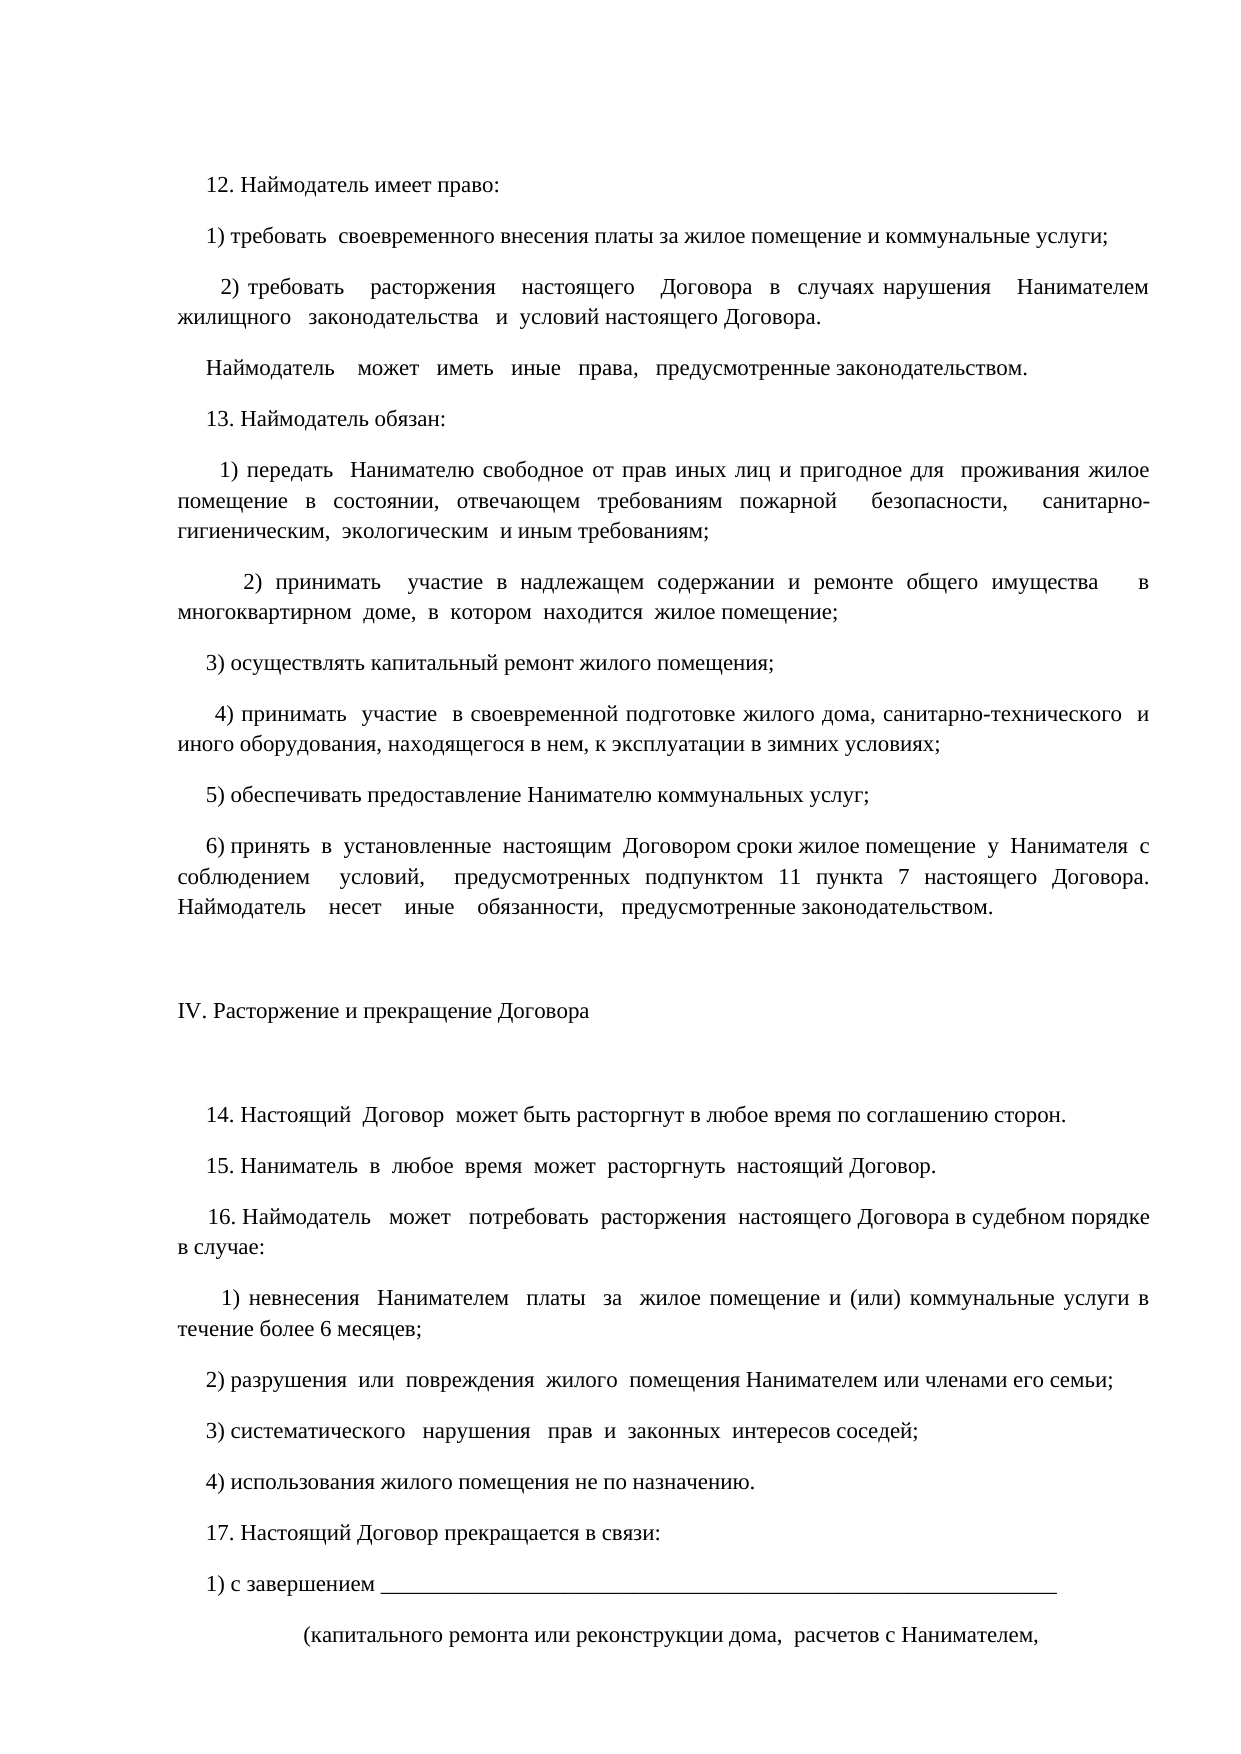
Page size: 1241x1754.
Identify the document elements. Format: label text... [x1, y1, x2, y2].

text 14. Настоящий Договор может быть расторгнут в любое время по соглашению сторон. [177, 1101, 1152, 1127]
text 3) систематического нарушения прав и законных интересов соседей; [177, 1417, 1152, 1443]
text 16. Наймодатель может потребовать расторжения настоящего Договора в судебном порядке в случае: [177, 1203, 1152, 1260]
text 1) передать Нанимателю свободное от прав иных лиц и пригодное для проживания жилое помещение в состоянии, отвечающем требованиям пожарной безопасности, санитарно-гигиеническим, экологическим и иным требованиям; [177, 457, 1152, 543]
text 4) принимать участие в своевременной подготовке жилого дома, санитарно-технического и иного оборудования, находящегося в нем, к эксплуатации в зимних условиях; [177, 700, 1152, 757]
text 6) принять в установленные настоящим Договором сроки жилое помещение у Нанимателя с соблюдением условий, предусмотренных подпунктом 11 пункта 7 настоящего Договора. Наймодатель несет иные обязанности, предусмотренные законодательством. [177, 833, 1152, 919]
text (капитального ремонта или реконструкции дома, расчетов с Нанимателем, [177, 1621, 1152, 1647]
text 2) принимать участие в надлежащем содержании и ремонте общего имущества в многоквартирном доме, в котором находится жилое помещение; [177, 568, 1152, 624]
text 12. Наймодатель имеет право: [177, 171, 1152, 197]
text Наймодатель может иметь иные права, предусмотренные законодательством. [177, 354, 1152, 381]
text 1) с завершением ___________________________________________________________ [177, 1570, 1152, 1596]
text 4) использования жилого помещения не по назначению. [177, 1468, 1152, 1494]
text 1) невнесения Нанимателем платы за жилое помещение и (или) коммунальные услуги в течение более 6 месяцев; [177, 1284, 1152, 1341]
text 5) обеспечивать предоставление Нанимателю коммунальных услуг; [177, 782, 1152, 808]
text IV. Расторжение и прекращение Договора [177, 997, 1152, 1023]
text 2) разрушения или повреждения жилого помещения Нанимателем или членами его семьи; [177, 1366, 1152, 1392]
text 13. Наймодатель обязан: [177, 406, 1152, 432]
text 17. Настоящий Договор прекращается в связи: [177, 1519, 1152, 1545]
text 15. Наниматель в любое время может расторгнуть настоящий Договор. [177, 1152, 1152, 1178]
text 1) требовать своевременного внесения платы за жилое помещение и коммунальные услуги; [177, 222, 1152, 248]
text 2) требовать расторжения настоящего Договора в случаях нарушения Нанимателем жилищного законодательства и условий настоящего Договора. [177, 273, 1152, 330]
text 3) осуществлять капитальный ремонт жилого помещения; [177, 649, 1152, 676]
